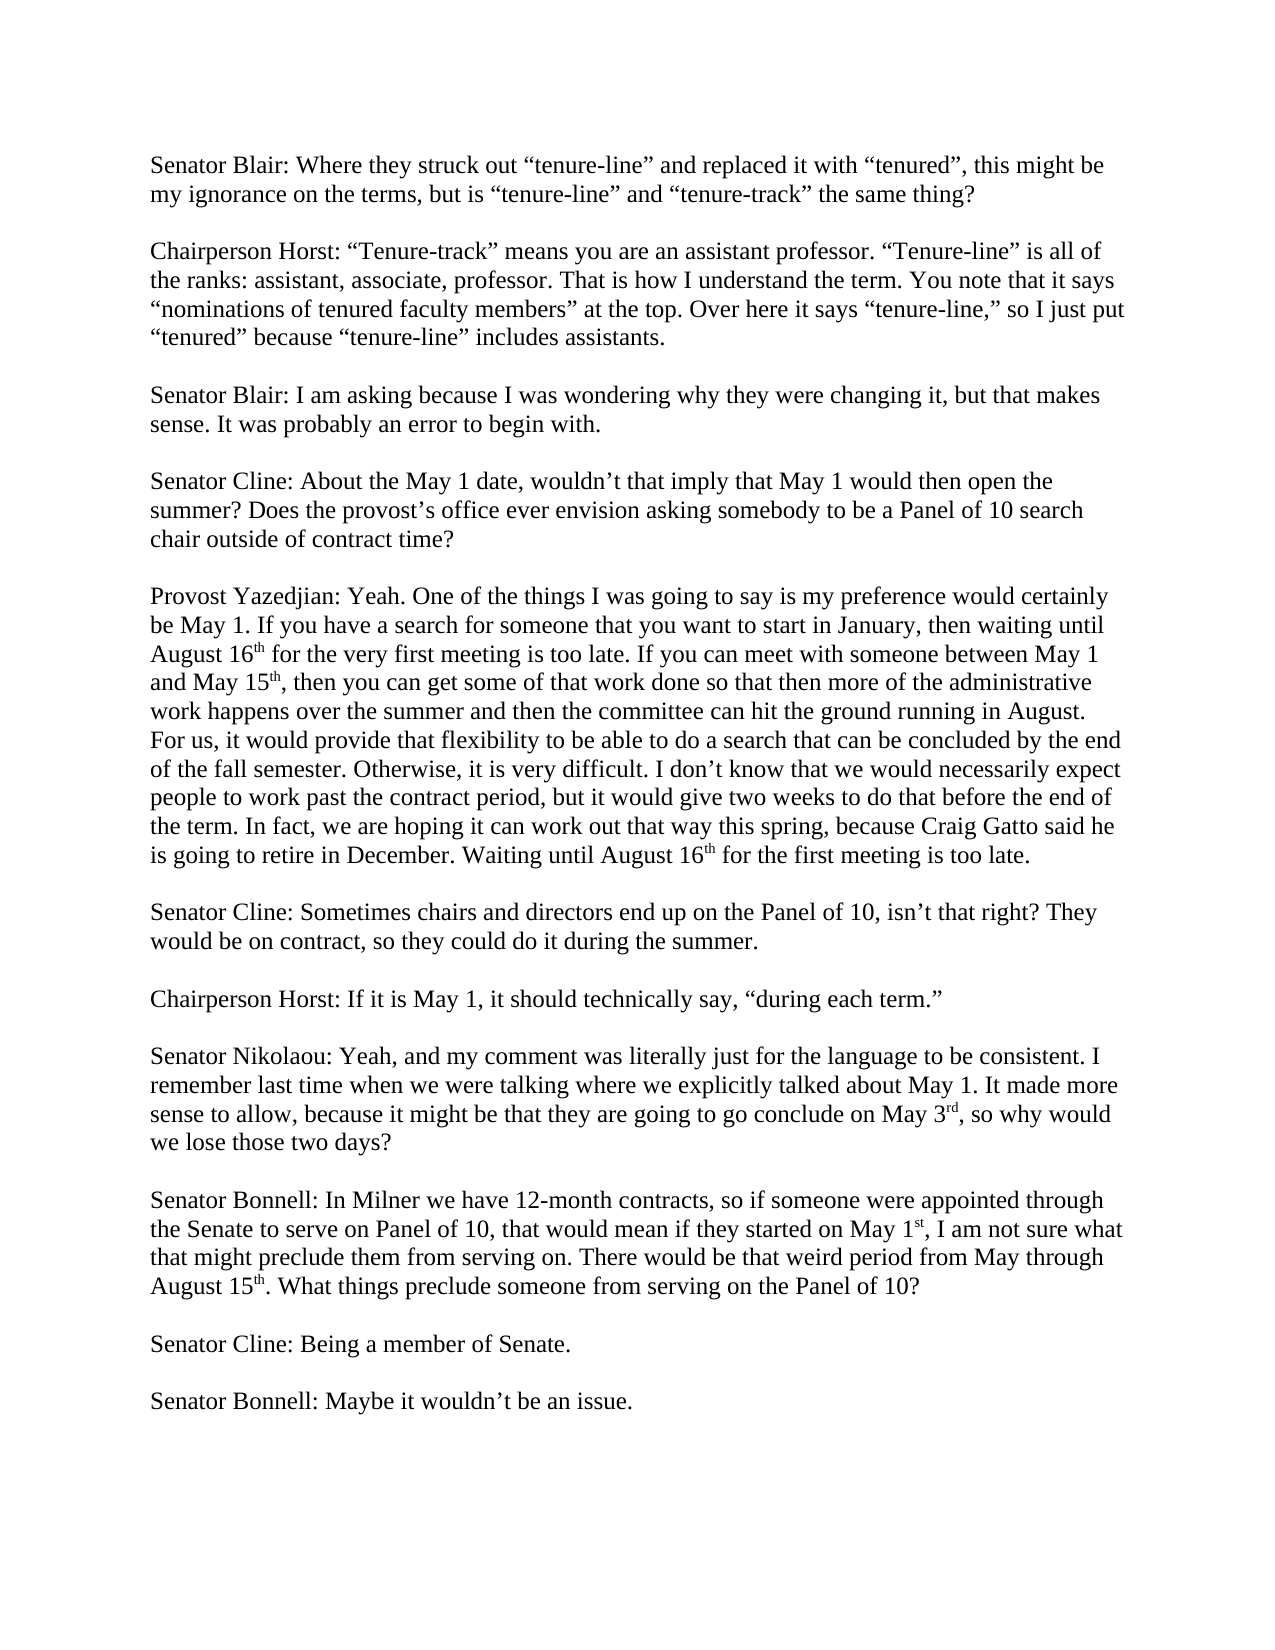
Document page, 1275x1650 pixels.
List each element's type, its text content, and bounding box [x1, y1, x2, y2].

text Senator Blair: I am asking because I was wondering why they were changing it, but that makes sense. It was probably an error to begin with. [150, 380, 1125, 437]
text Senator Nikolaou: Yeah, and my comment was literally just for the language to be consistent. I remember last time when we were talking where we explicitly talked about May 1. It made more sense to allow, because it might be that they are going to go conclude on May 3rd, so why would we lose those two days? [150, 1041, 1125, 1156]
text Senator Blair: Where they struck out “tenure-line” and replaced it with “tenured”, this might be my ignorance on the terms, but is “tenure-line” and “tenure-track” the same thing? [150, 150, 1125, 207]
text Senator Bonnell: Maybe it wouldn’t be an issue. [150, 1386, 1125, 1415]
text Chairperson Horst: If it is May 1, it should technically say, “during each term.” [150, 984, 1125, 1012]
text Senator Cline: Being a member of Senate. [150, 1329, 1125, 1357]
text Senator Bonnell: In Milner we have 12-month contracts, so if someone were appointed through the Senate to serve on Panel of 10, that would mean if they started on May 1st, I am not sure what that might preclude them from serving on. There would be that weird period from May through August 15th. What things preclude someone from serving on the Panel of 10? [150, 1185, 1125, 1300]
text Chairperson Horst: “Tenure-track” means you are an assistant professor. “Tenure-line” is all of the ranks: assistant, associate, professor. That is how I understand the term. You note that it says “nominations of tenured faculty members” at the top. Over here it says “tenure-line,” so I just put “tenured” because “tenure-line” includes assistants. [150, 236, 1125, 351]
text Senator Cline: About the May 1 date, wouldn’t that imply that May 1 would then open the summer? Does the provost’s office ever envision asking somebody to be a Panel of 10 search chair outside of contract time? [150, 466, 1125, 552]
text Senator Cline: Sometimes chairs and directors end up on the Panel of 10, isn’t that right? They would be on contract, so they could do it during the summer. [150, 897, 1125, 955]
text Provost Yazedjian: Yeah. One of the things I was going to say is my preference would certainly be May 1. If you have a search for someone that you want to start in January, then waiting until August 16th for the very first meeting is too late. If you can meet with someone between May 1 and May 15th, then you can get some of that work done so that then more of the administrative work happens over the summer and then the committee can hit the ground running in August. For us, it would provide that flexibility to be able to do a search that can be concluded by the end of the fall semester. Otherwise, it is very difficult. I don’t know that we would necessarily expect people to work past the contract period, but it would give two weeks to do that before the end of the term. In fact, we are hoping it can work out that way this spring, because Craig Gatto said he is going to retire in December. Waiting until August 16th for the first meeting is too late. [150, 581, 1125, 869]
